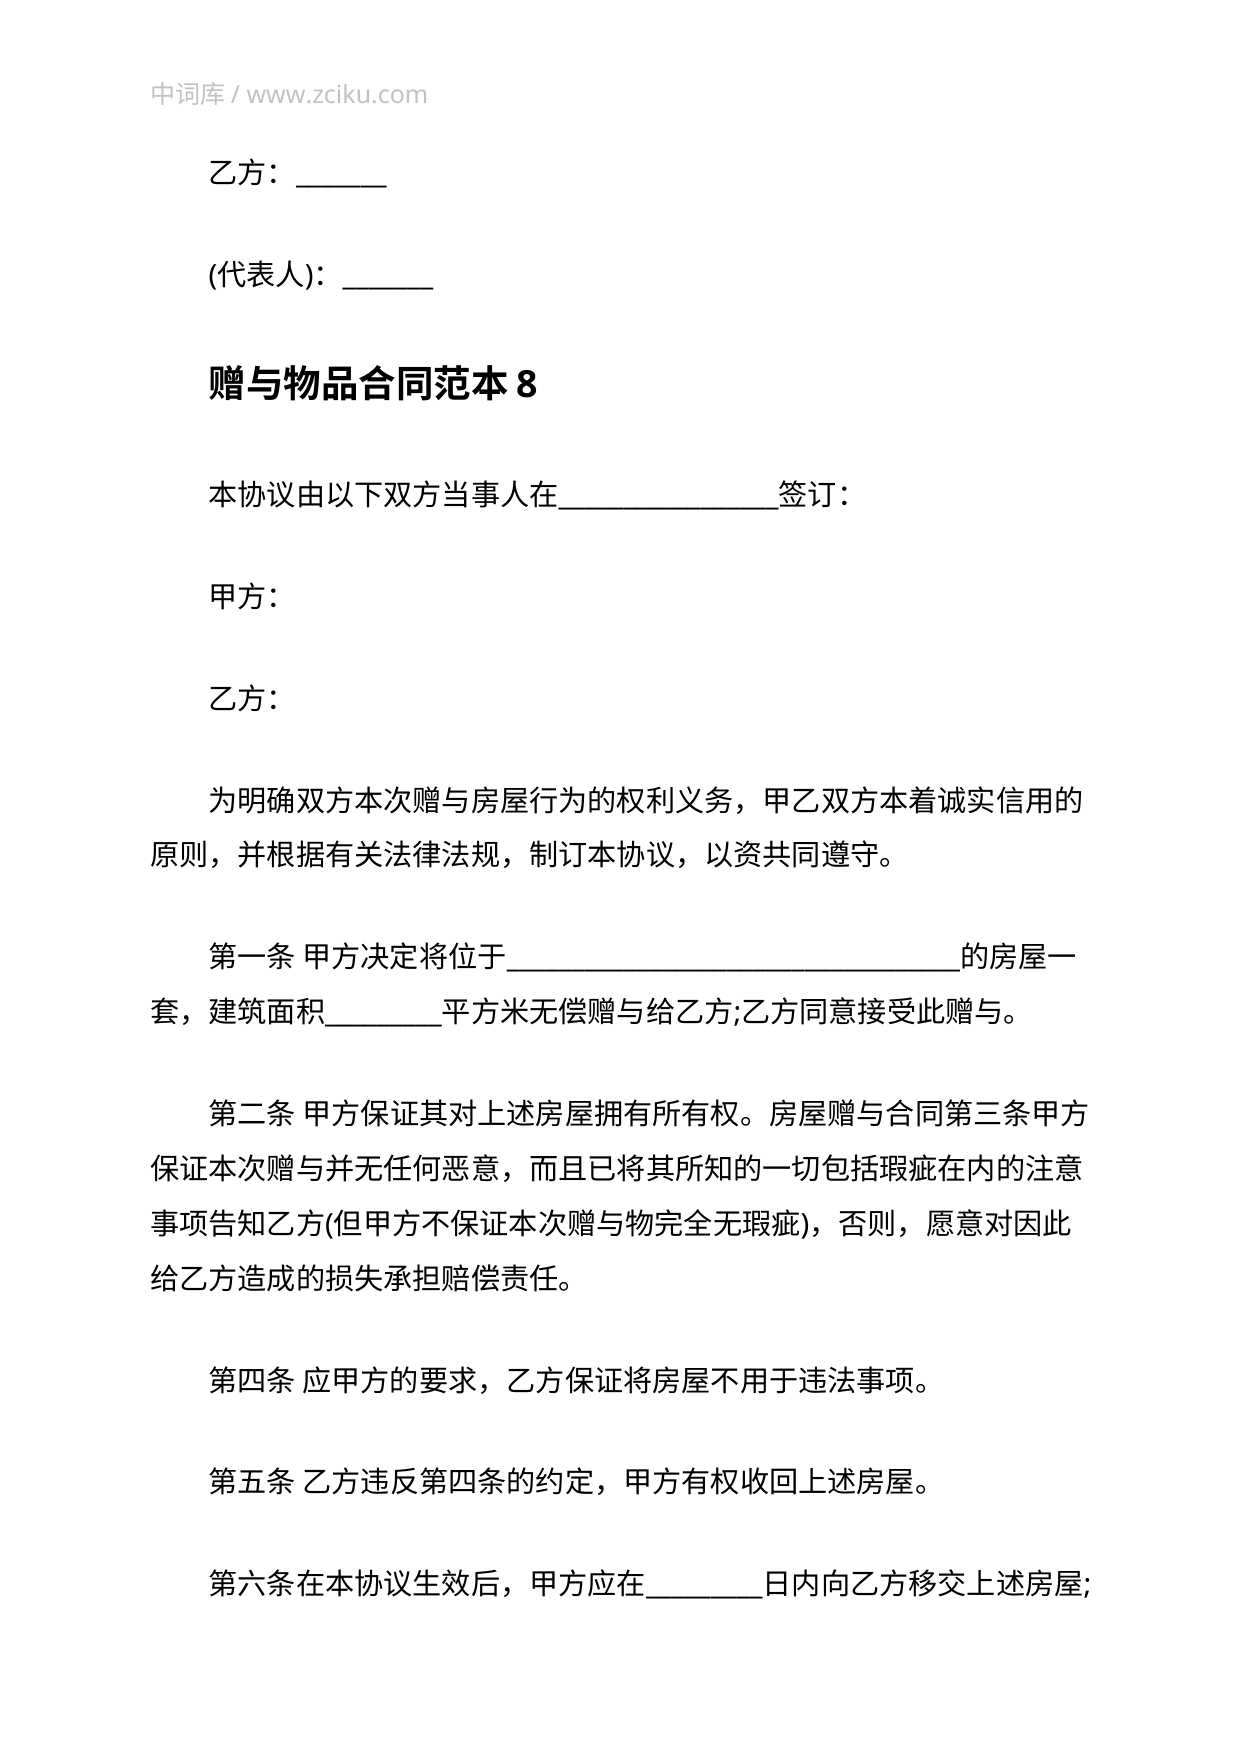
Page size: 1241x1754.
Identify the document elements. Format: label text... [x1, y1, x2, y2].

text 甲方： [150, 573, 1090, 616]
text 乙方：_______ [150, 150, 1090, 192]
text 第五条 乙方违反第四条的约定，甲方有权收回上述房屋。 [150, 1459, 1090, 1501]
text 第一条 甲方决定将位于___________________________________的房屋一套，建筑面积_________平方米无偿赠与给乙方;乙方同意接受此赠与。 [150, 934, 1090, 1031]
text 第四条 应甲方的要求，乙方保证将房屋不用于违法事项。 [150, 1357, 1090, 1399]
text (代表人)：_______ [150, 252, 1090, 294]
text 第二条 甲方保证其对上述房屋拥有所有权。房屋赠与合同第三条甲方保证本次赠与并无任何恶意，而且已将其所知的一切包括瑕疵在内的注意事项告知乙方(但甲方不保证本次赠与物完全无瑕疵)，否则，愿意对因此给乙方造成的损失承担赔偿责任。 [150, 1091, 1090, 1298]
text 赠与物品合同范本8 [150, 354, 1090, 408]
text 本协议由以下双方当事人在_________________签订： [150, 472, 1090, 514]
text 乙方： [150, 675, 1090, 718]
text 为明确双方本次赠与房屋行为的权利义务，甲乙双方本着诚实信用的原则，并根据有关法律法规，制订本协议，以资共同遵守。 [150, 777, 1090, 874]
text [150, 1561, 1090, 1603]
